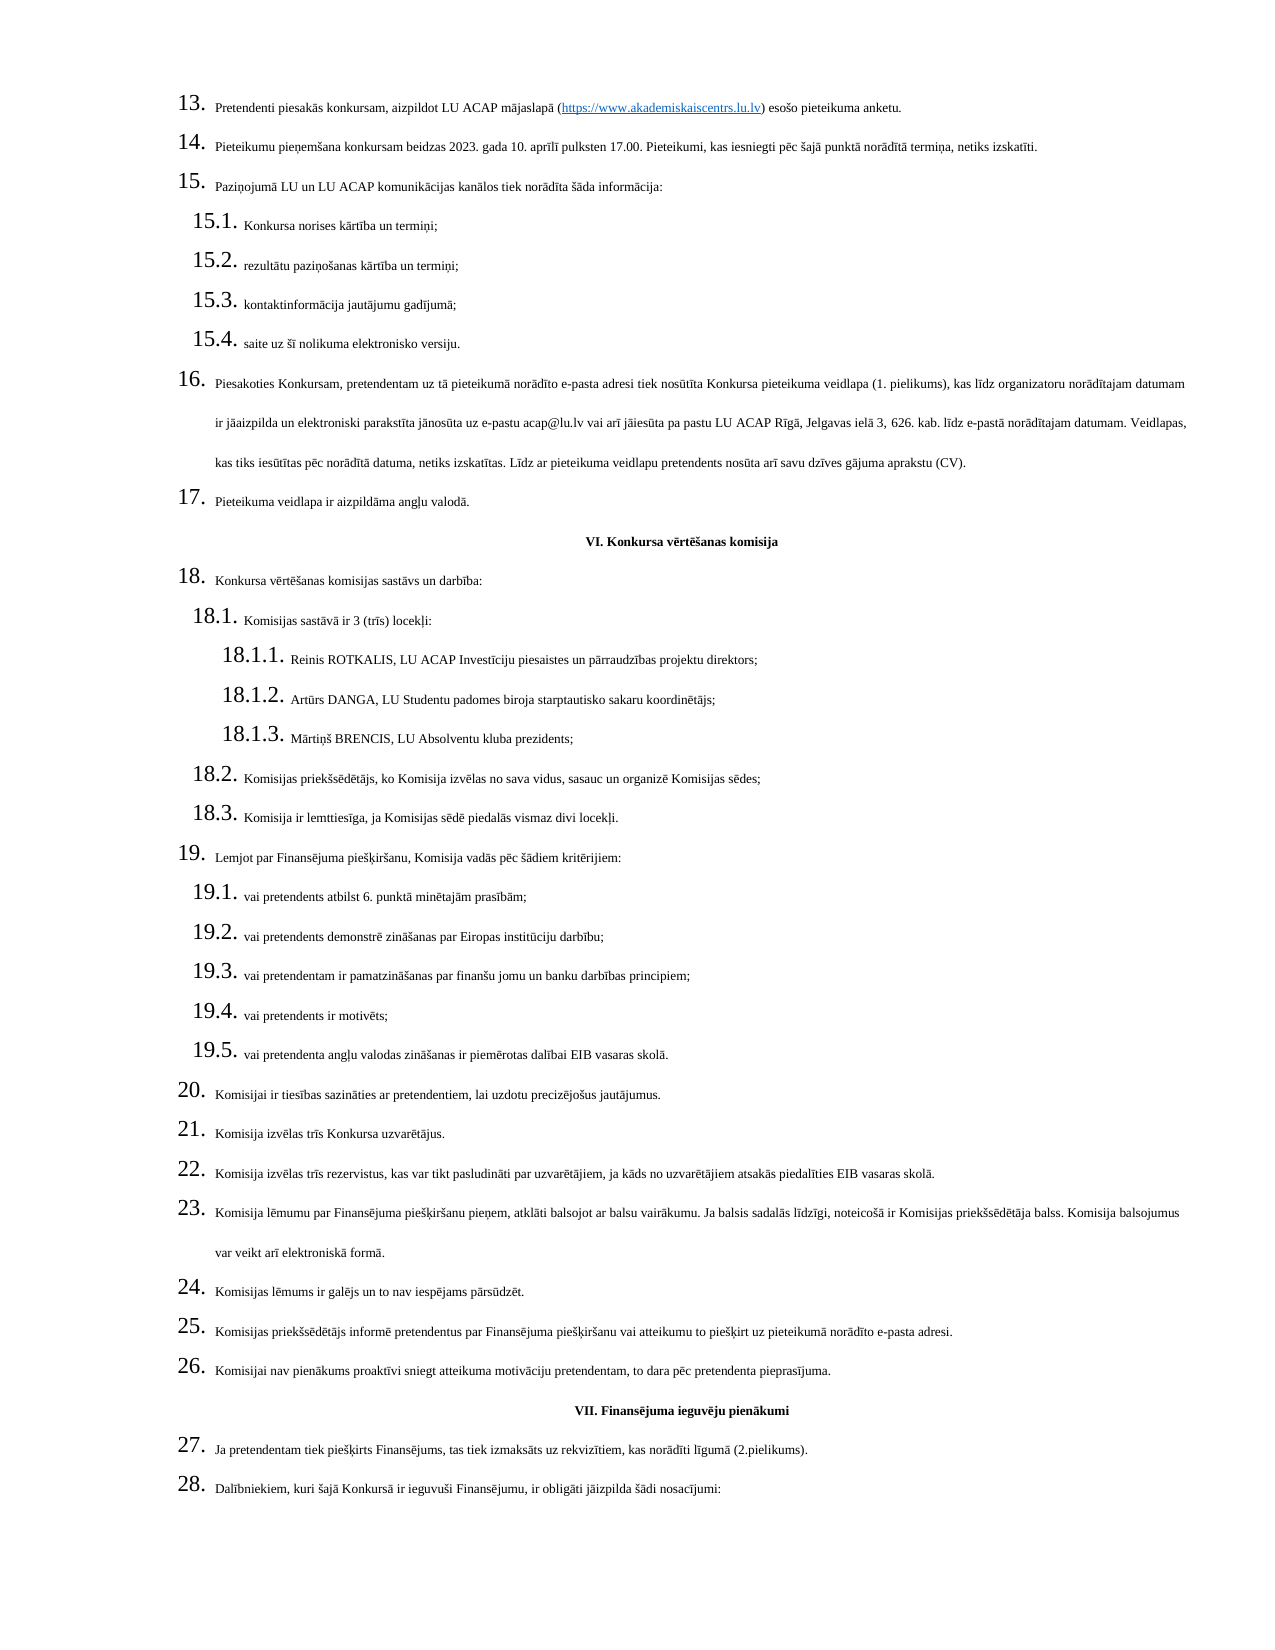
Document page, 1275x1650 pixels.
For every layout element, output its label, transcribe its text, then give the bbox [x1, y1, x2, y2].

list Paziņojumā LU un LU ACAP komunikācijas kanālos tiek norādīta šāda informācija: [177, 168, 1173, 194]
list rezultātu paziņošanas kārtība un termiņi; [192, 247, 1173, 273]
list Pieteikuma veidlapa ir aizpildāma angļu valodā. [177, 483, 1187, 510]
list Reinis ROTKALIS, LU ACAP Investīciju piesaistes un pārraudzības projektu direktors; [222, 641, 1186, 668]
list Komisijas lēmums ir galējs un to nav iespējams pārsūdzēt. [177, 1273, 1181, 1299]
list Ja pretendentam tiek piešķirts Finansējums, tas tiek izmaksāts uz rekvizītiem, kas norādīti līgumā (2.pielikums). [177, 1431, 1187, 1457]
list Komisijas sastāvā ir 3 (trīs) locekļi: [192, 602, 1173, 628]
list Konkursa vērtēšanas komisijas sastāvs un darbība: [177, 562, 1187, 589]
text VII. Finansējuma ieguvēju pienākumi [177, 1391, 1186, 1418]
list Komisijai ir tiesības sazināties ar pretendentiem, lai uzdotu precizējošus jautājumus. [177, 1076, 1181, 1102]
list Dalībniekiem, kuri šajā Konkursā ir ieguvuši Finansējumu, ir obligāti jāizpilda šādi nosacījumi: [177, 1470, 1187, 1497]
list Komisija izvēlas trīs rezervistus, kas var tikt pasludināti par uzvarētājiem, ja kāds no uzvarētājiem atsakās piedalīties EIB vasaras skolā. [177, 1154, 1181, 1181]
list Komisijai nav pienākums proaktīvi sniegt atteikuma motivāciju pretendentam, to dara pēc pretendenta pieprasījuma. [177, 1352, 1181, 1378]
list Komisija ir lemttiesīga, ja Komisijas sēdē piedalās vismaz divi locekļi. [192, 799, 1187, 826]
list vai pretendents atbilst 6. punktā minētajām prasībām; [192, 878, 1173, 904]
list kontaktinformācija jautājumu gadījumā; [192, 286, 1173, 312]
list Komisijas priekšsēdētājs, ko Komisija izvēlas no sava vidus, sasauc un organizē Komisijas sēdes; [192, 760, 1187, 786]
list Komisija izvēlas trīs Konkursa uzvarētājus. [177, 1115, 1181, 1141]
list Pieteikumu pieņemšana konkursam beidzas 2023. gada 10. aprīlī pulksten 17.00. Pieteikumi, kas iesniegti pēc šajā punktā norādītā termiņa, netiks izskatīti. [177, 128, 1187, 154]
text VI. Konkursa vērtēšanas komisija [177, 523, 1186, 549]
list Pretendenti piesakās konkursam, aizpildot LU ACAP mājaslapā (https://www.akademiskaiscentrs.lu.lv) esošo pieteikuma anketu. [177, 89, 1187, 115]
list vai pretendents ir motivēts; [192, 997, 1173, 1023]
list saite uz šī nolikuma elektronisko versiju. [192, 326, 1173, 352]
list Piesakoties Konkursam, pretendentam uz tā pieteikumā norādīto e-pasta adresi tiek nosūtīta Konkursa pieteikuma veidlapa (1. pielikums), kas līdz organizatoru norādītajam datumam ir jāaizpilda un elektroniski parakstīta jānosūta uz e-pastu acap@lu.lv vai arī jāiesūta pa pastu LU ACAP Rīgā, Jelgavas ielā 3, 626. kab. līdz e-pastā norādītajam datumam. Veidlapas, kas tiks iesūtītas pēc norādītā datuma, netiks izskatītas. Līdz ar pieteikuma veidlapu pretendents nosūta arī savu dzīves gājuma aprakstu (CV). [177, 365, 1187, 470]
list Komisija lēmumu par Finansējuma piešķiršanu pieņem, atklāti balsojot ar balsu vairākumu. Ja balsis sadalās līdzīgi, noteicošā ir Komisijas priekšsēdētāja balss. Komisija balsojumus var veikt arī elektroniskā formā. [177, 1194, 1181, 1260]
list Komisijas priekšsēdētājs informē pretendentus par Finansējuma piešķiršanu vai atteikumu to piešķirt uz pieteikumā norādīto e-pasta adresi. [177, 1312, 1181, 1339]
list Mārtiņš BRENCIS, LU Absolventu kluba prezidents; [222, 720, 1186, 747]
list Konkursa norises kārtība un termiņi; [192, 207, 1173, 233]
list Lemjot par Finansējuma piešķiršanu, Komisija vadās pēc šādiem kritērijiem: [177, 839, 1187, 865]
list Artūrs DANGA, LU Studentu padomes biroja starptautisko sakaru koordinētājs; [222, 681, 1186, 707]
list vai pretendents demonstrē zināšanas par Eiropas institūciju darbību; [192, 918, 1173, 944]
list vai pretendentam ir pamatzināšanas par finanšu jomu un banku darbības principiem; [192, 957, 1173, 983]
list vai pretendenta angļu valodas zināšanas ir piemērotas dalībai EIB vasaras skolā. [192, 1036, 1181, 1062]
